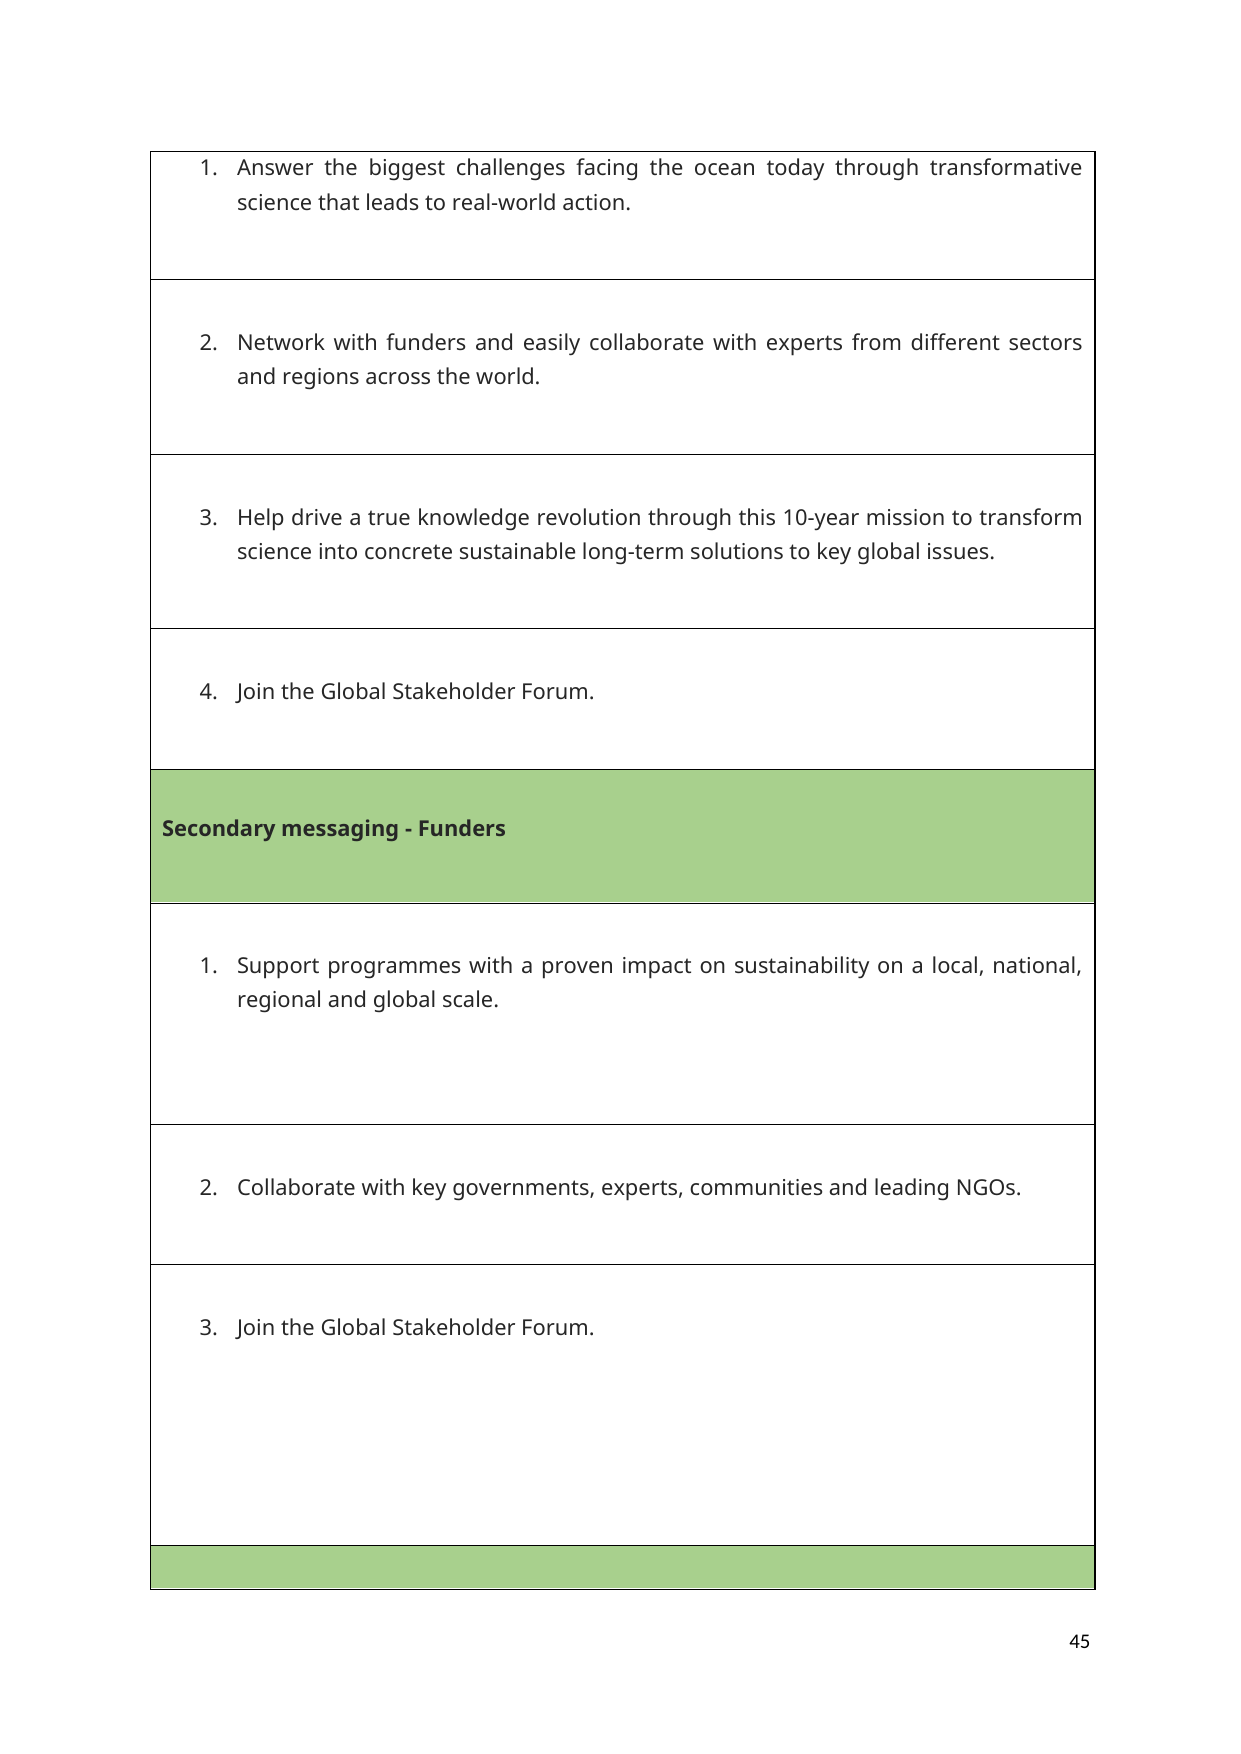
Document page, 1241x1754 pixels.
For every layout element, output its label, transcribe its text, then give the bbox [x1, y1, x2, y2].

table_cell Network with funders and easily collaborate with experts from different sectors and regions across the world. [151, 280, 1094, 454]
table_cell Join the Global Stakeholder Forum. [151, 1265, 1094, 1544]
table_cell Collaborate with key governments, experts, communities and leading NGOs. [151, 1125, 1094, 1264]
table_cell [151, 1546, 1094, 1588]
table_cell Support programmes with a proven impact on sustainability on a local, national, regional and global scale. [151, 904, 1094, 1124]
table_cell Help drive a true knowledge revolution through this 10-year mission to transform science into concrete sustainable long-term solutions to key global issues. [151, 455, 1094, 628]
table_cell Secondary messaging - Funders [151, 770, 1094, 902]
table_cell Join the Global Stakeholder Forum. [151, 629, 1094, 769]
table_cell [151, 152, 1094, 279]
